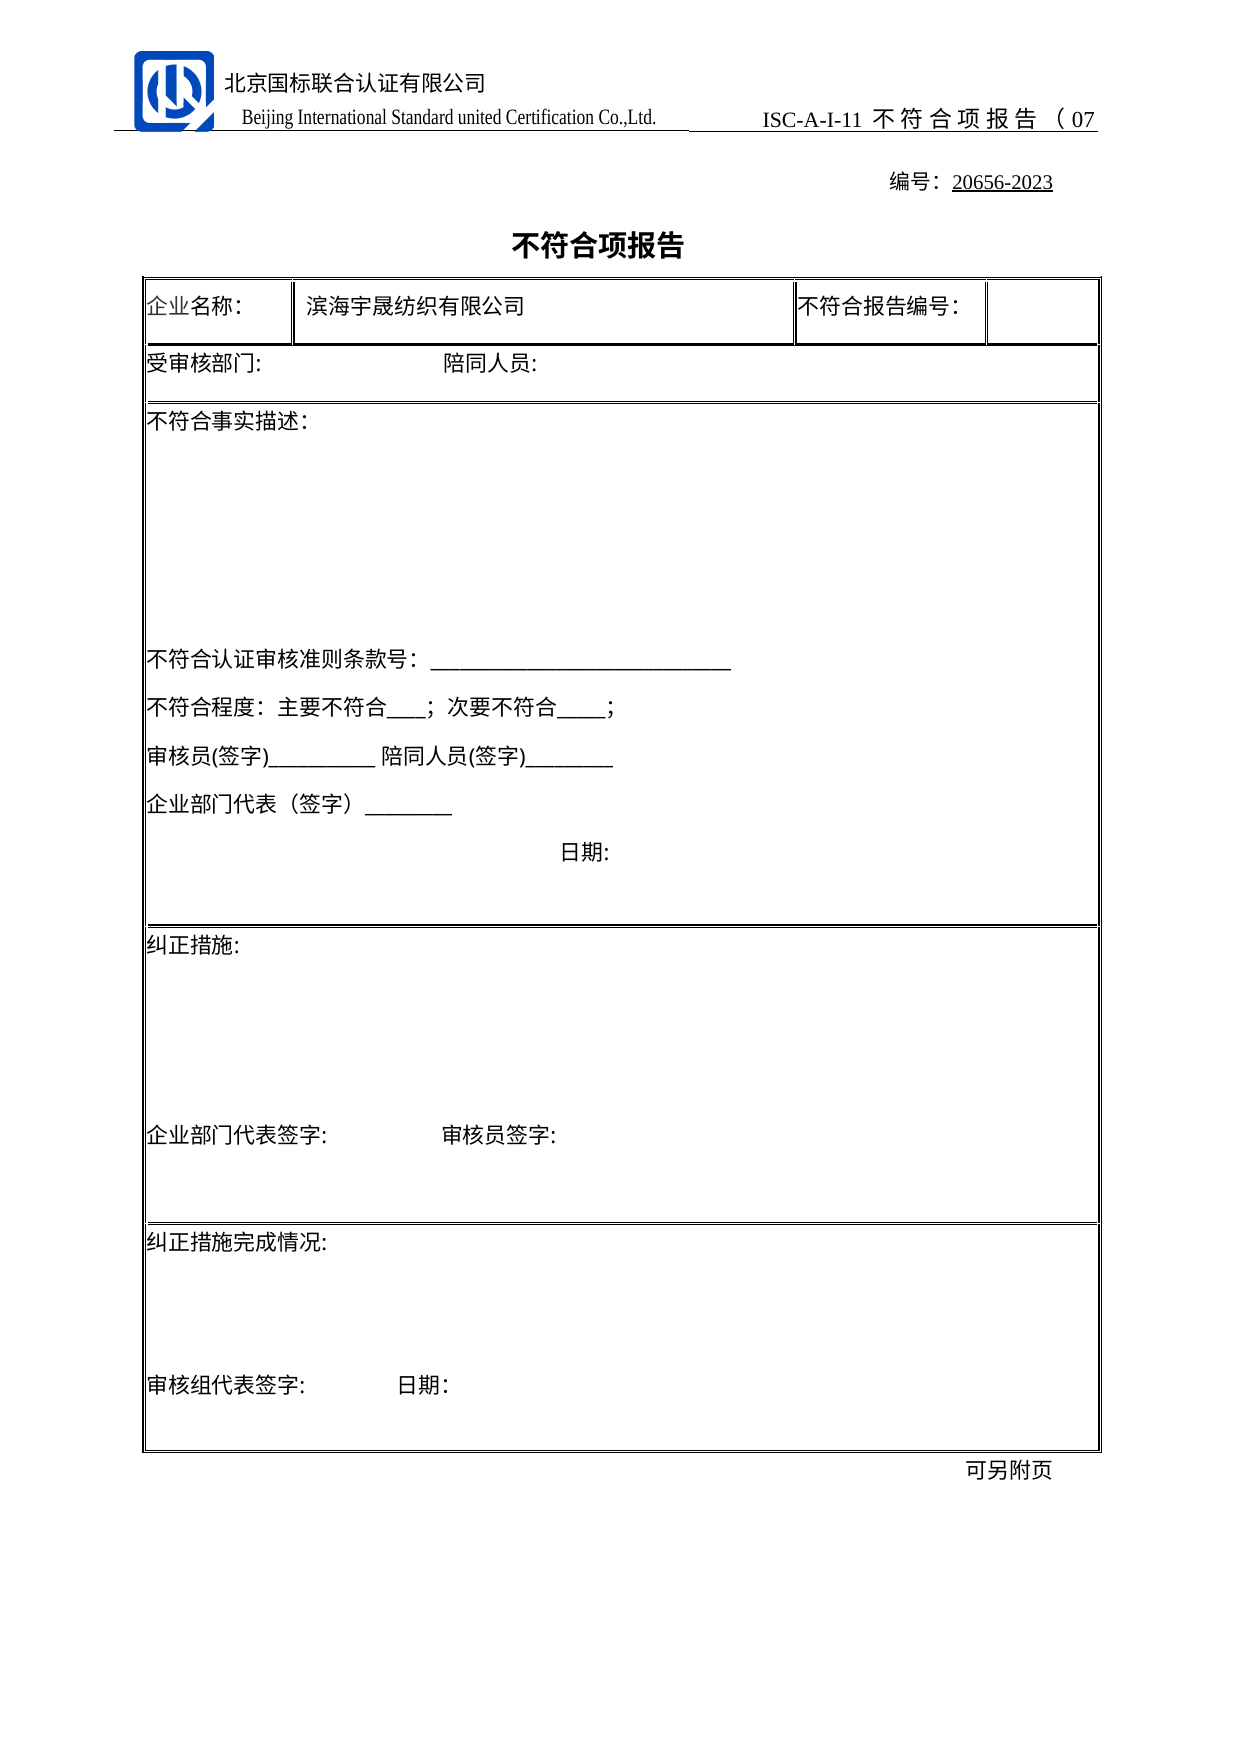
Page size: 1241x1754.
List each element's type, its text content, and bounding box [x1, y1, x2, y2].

text 编号：20656-2023 [144, 164, 1053, 196]
table_cell 受审核部门: 陪同人员: [144, 343, 1100, 401]
table_cell 纠正措施: 企业部门代表签字: 审核员签字: [146, 924, 1099, 1222]
table_cell 不符合事实描述： 不符合认证审核准则条款号：_______________________________ 不符合程度：主要不符合____；次要不符合_____； 审核员(签字)___________ 陪同人员(签字)_________ 企业部门代表（签字）_________ 日期: [144, 401, 1100, 924]
text 可另附页 [144, 1453, 1053, 1485]
text 不符合项报告 [144, 211, 1053, 276]
table_cell 纠正措施完成情况: 审核组代表签字: 日期： [144, 1222, 1100, 1449]
picture [134, 51, 214, 132]
table_header 企业名称： [146, 278, 293, 343]
table_header 滨海宇晟纺织有限公司 [293, 278, 795, 343]
table_header [987, 280, 1098, 343]
table_header 不符合报告编号： [795, 280, 987, 343]
